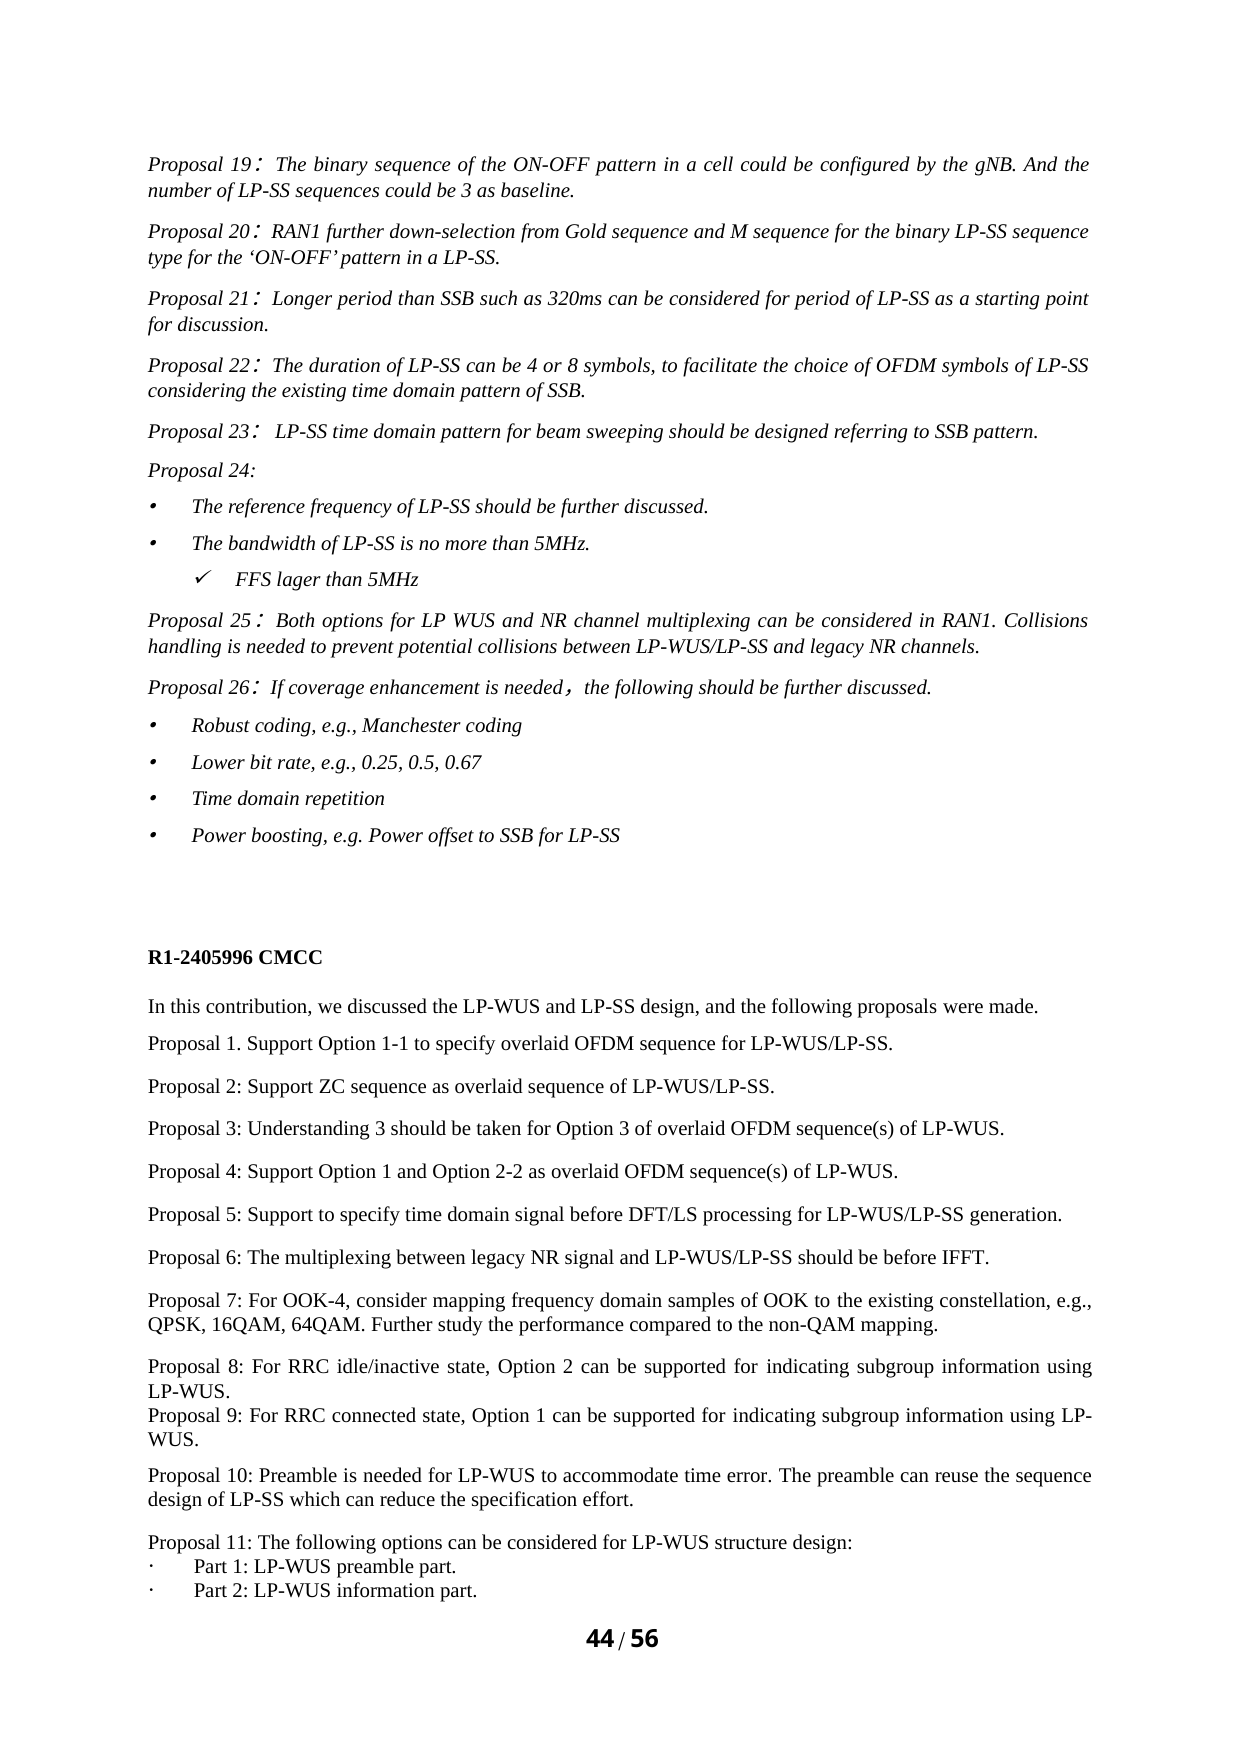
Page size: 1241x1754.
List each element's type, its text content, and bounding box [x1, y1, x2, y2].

text Proposal 22：The duration of LP-SS can be 4 or 8 symbols, to facilitate the choice of OFDM symbols of LP-SS considering the existing time domain pattern of SSB. [148, 348, 1092, 402]
text R1-2405996 CMCC [148, 945, 1092, 969]
text Proposal 24: [148, 457, 1092, 482]
text Proposal 4: Support Option 1 and Option 2-2 as overlaid OFDM sequence(s) of LP-WUS. [148, 1159, 1092, 1183]
text Proposal 26：If coverage enhancement is needed，the following should be further discussed. [148, 671, 1092, 701]
list Lower bit rate, e.g., 0.25, 0.5, 0.67 [148, 750, 1092, 774]
text Proposal 10: Preamble is needed for LP-WUS to accommodate time error. The preamble can reuse the sequence design of LP-SS which can reduce the specification effort. [148, 1463, 1092, 1511]
list The bandwidth of LP-SS is no more than 5MHz. [148, 531, 1092, 555]
text Proposal 6: The multiplexing between legacy NR signal and LP-WUS/LP-SS should be before IFFT. [148, 1245, 1092, 1269]
text Proposal 3: Understanding 3 should be taken for Option 3 of overlaid OFDM sequence(s) of LP-WUS. [148, 1116, 1092, 1140]
list FFS lager than 5MHz [191, 567, 1092, 591]
list Robust coding, e.g., Manchester coding [148, 713, 1092, 737]
text In this contribution, we discussed the LP-WUS and LP-SS design, and the following proposals were made. [148, 994, 1092, 1018]
text Proposal 2: Support ZC sequence as overlaid sequence of LP-WUS/LP-SS. [148, 1073, 1092, 1098]
list Power boosting, e.g. Power offset to SSB for LP-SS [148, 823, 1092, 847]
text Proposal 20：RAN1 further down-selection from Gold sequence and M sequence for the binary LP-SS sequence type for the ‘ON-OFF’ pattern in a LP-SS. [148, 214, 1092, 269]
list The reference frequency of LP-SS should be further discussed. [148, 494, 1092, 518]
text Proposal 8: For RRC idle/inactive state, Option 2 can be supported for indicating subgroup information using LP-WUS. [148, 1354, 1092, 1403]
text Proposal 5: Support to specify time domain signal before DFT/LS processing for LP-WUS/LP-SS generation. [148, 1202, 1092, 1226]
list Time domain repetition [148, 786, 1092, 810]
text Proposal 21：Longer period than SSB such as 320ms can be considered for period of LP-SS as a starting point for discussion. [148, 281, 1092, 336]
text Proposal 1. Support Option 1-1 to specify overlaid OFDM sequence for LP-WUS/LP-SS. [148, 1031, 1092, 1055]
text Proposal 23： LP-SS time domain pattern for beam sweeping should be designed referring to SSB pattern. [148, 415, 1092, 445]
text Proposal 7: For OOK-4, consider mapping frequency domain samples of OOK to the existing constellation, e.g., QPSK, 16QAM, 64QAM. Further study the performance compared to the non-QAM mapping. [148, 1288, 1092, 1336]
list Part 1: LP-WUS preamble part. [148, 1554, 1092, 1578]
text Proposal 19：The binary sequence of the ON-OFF pattern in a cell could be configured by the gNB. And the number of LP-SS sequences could be 3 as baseline. [148, 148, 1092, 202]
list Part 2: LP-WUS information part. [148, 1578, 1092, 1602]
text Proposal 11: The following options can be considered for LP-WUS structure design: [148, 1530, 1092, 1554]
text Proposal 25：Both options for LP WUS and NR channel multiplexing can be considered in RAN1. Collisions handling is needed to prevent potential collisions between LP-WUS/LP-SS and legacy NR channels. [148, 604, 1092, 658]
text Proposal 9: For RRC connected state, Option 1 can be supported for indicating subgroup information using LP-WUS. [148, 1403, 1092, 1451]
